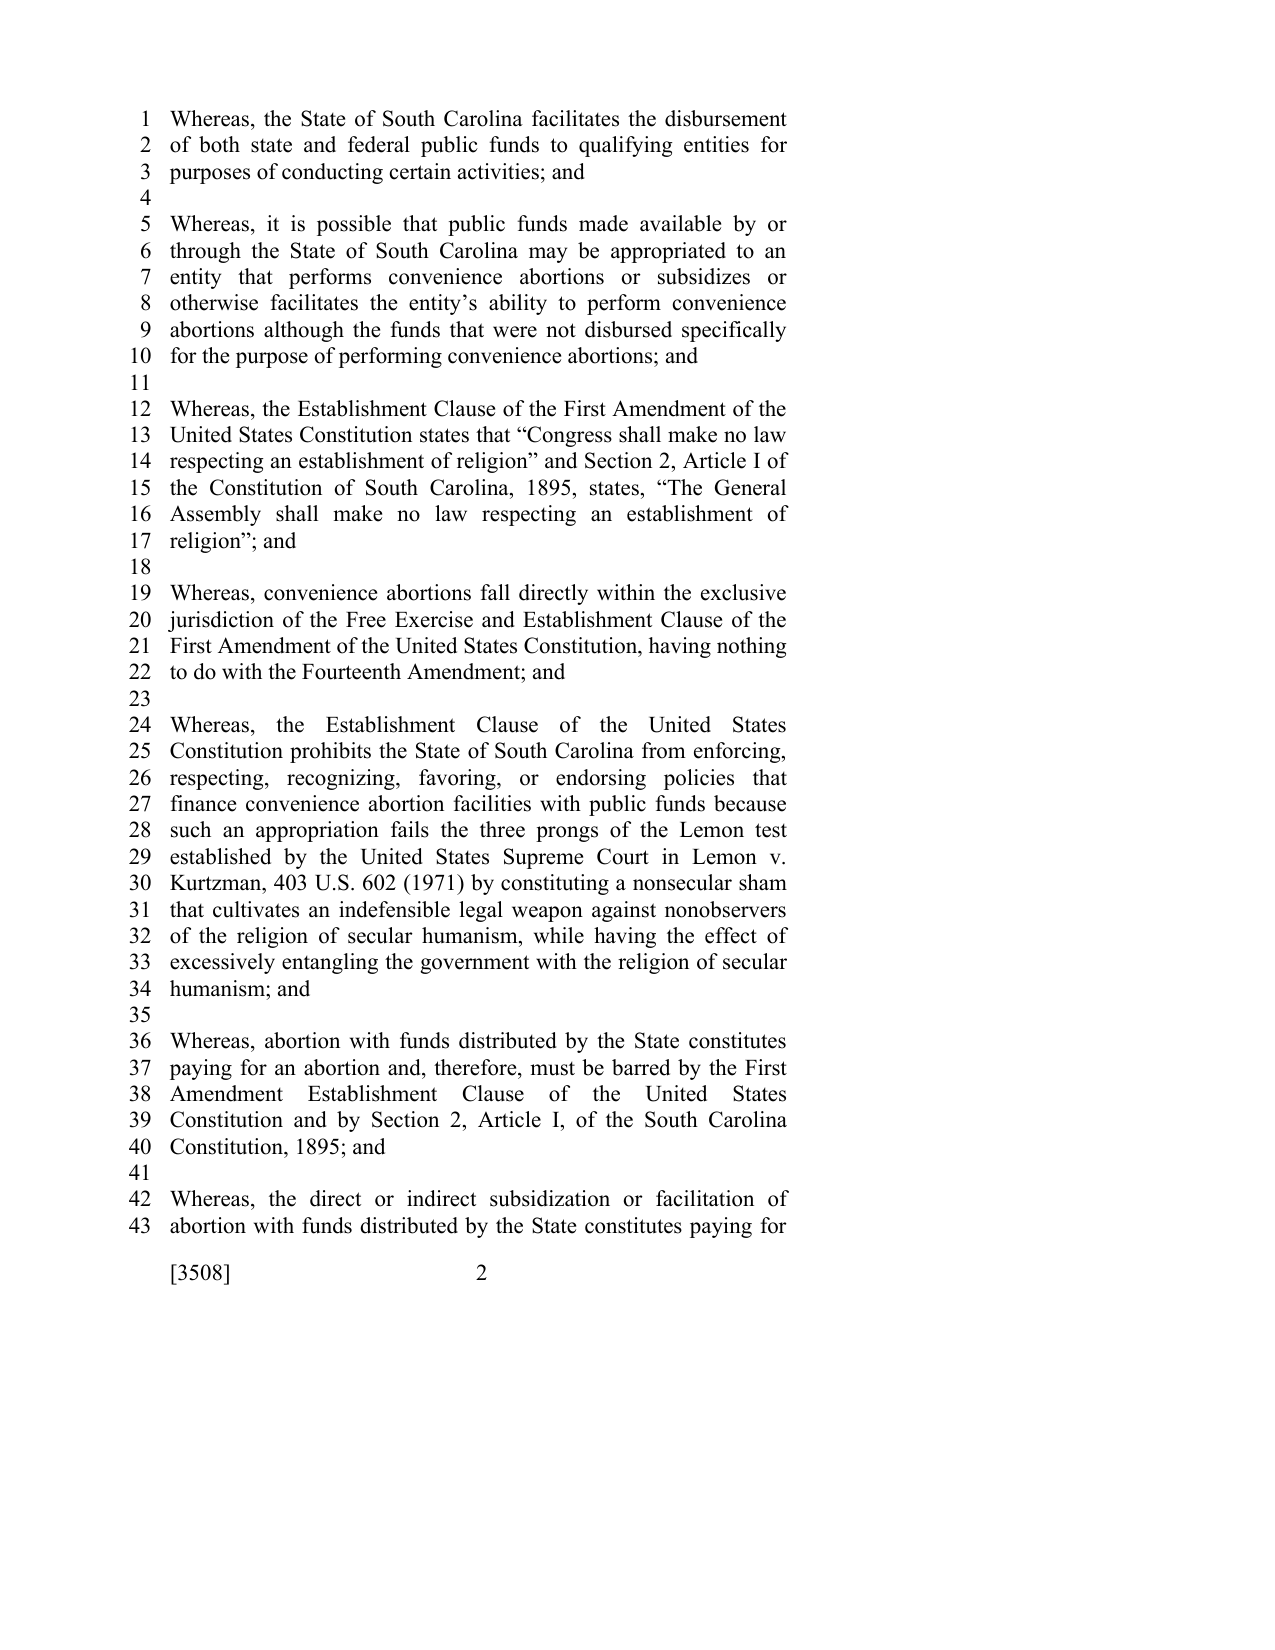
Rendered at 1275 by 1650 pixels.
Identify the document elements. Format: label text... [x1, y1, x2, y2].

text Whereas, the Establishment Clause of the First Amendment of the United States Constitution states that “Congress shall make no law respecting an establishment of religion” and Section 2, Article I of the Constitution of South Carolina, 1895, states, “The General Assembly shall make no law respecting an establishment of religion”; and [169, 395, 787, 553]
text Whereas, it is possible that public funds made available by or through the State of South Carolina may be appropriated to an entity that performs convenience abortions or subsidizes or otherwise facilitates the entity’s ability to perform convenience abortions although the funds that were not disbursed specifically for the purpose of performing convenience abortions; and [169, 210, 787, 368]
text Whereas, abortion with funds distributed by the State constitutes paying for an abortion and, therefore, must be barred by the First Amendment Establishment Clause of the United States Constitution and by Section 2, Article I, of the South Carolina Constitution, 1895; and [169, 1027, 787, 1159]
text Whereas, convenience abortions fall directly within the exclusive jurisdiction of the Free Exercise and Establishment Clause of the First Amendment of the United States Constitution, having nothing to do with the Fourteenth Amendment; and [169, 579, 787, 685]
text Whereas, the State of South Carolina facilitates the disbursement of both state and federal public funds to qualifying entities for purposes of conducting certain activities; and [169, 105, 787, 184]
text Whereas, the Establishment Clause of the United States Constitution prohibits the State of South Carolina from enforcing, respecting, recognizing, favoring, or endorsing policies that finance convenience abortion facilities with public funds because such an appropriation fails the three prongs of the Lemon test established by the United States Supreme Court in Lemon v. Kurtzman, 403 U.S. 602 (1971) by constituting a nonsecular sham that cultivates an indefensible legal weapon against nonobservers of the religion of secular humanism, while having the effect of excessively entangling the government with the religion of secular humanism; and [169, 711, 787, 1001]
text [169, 1186, 787, 1238]
